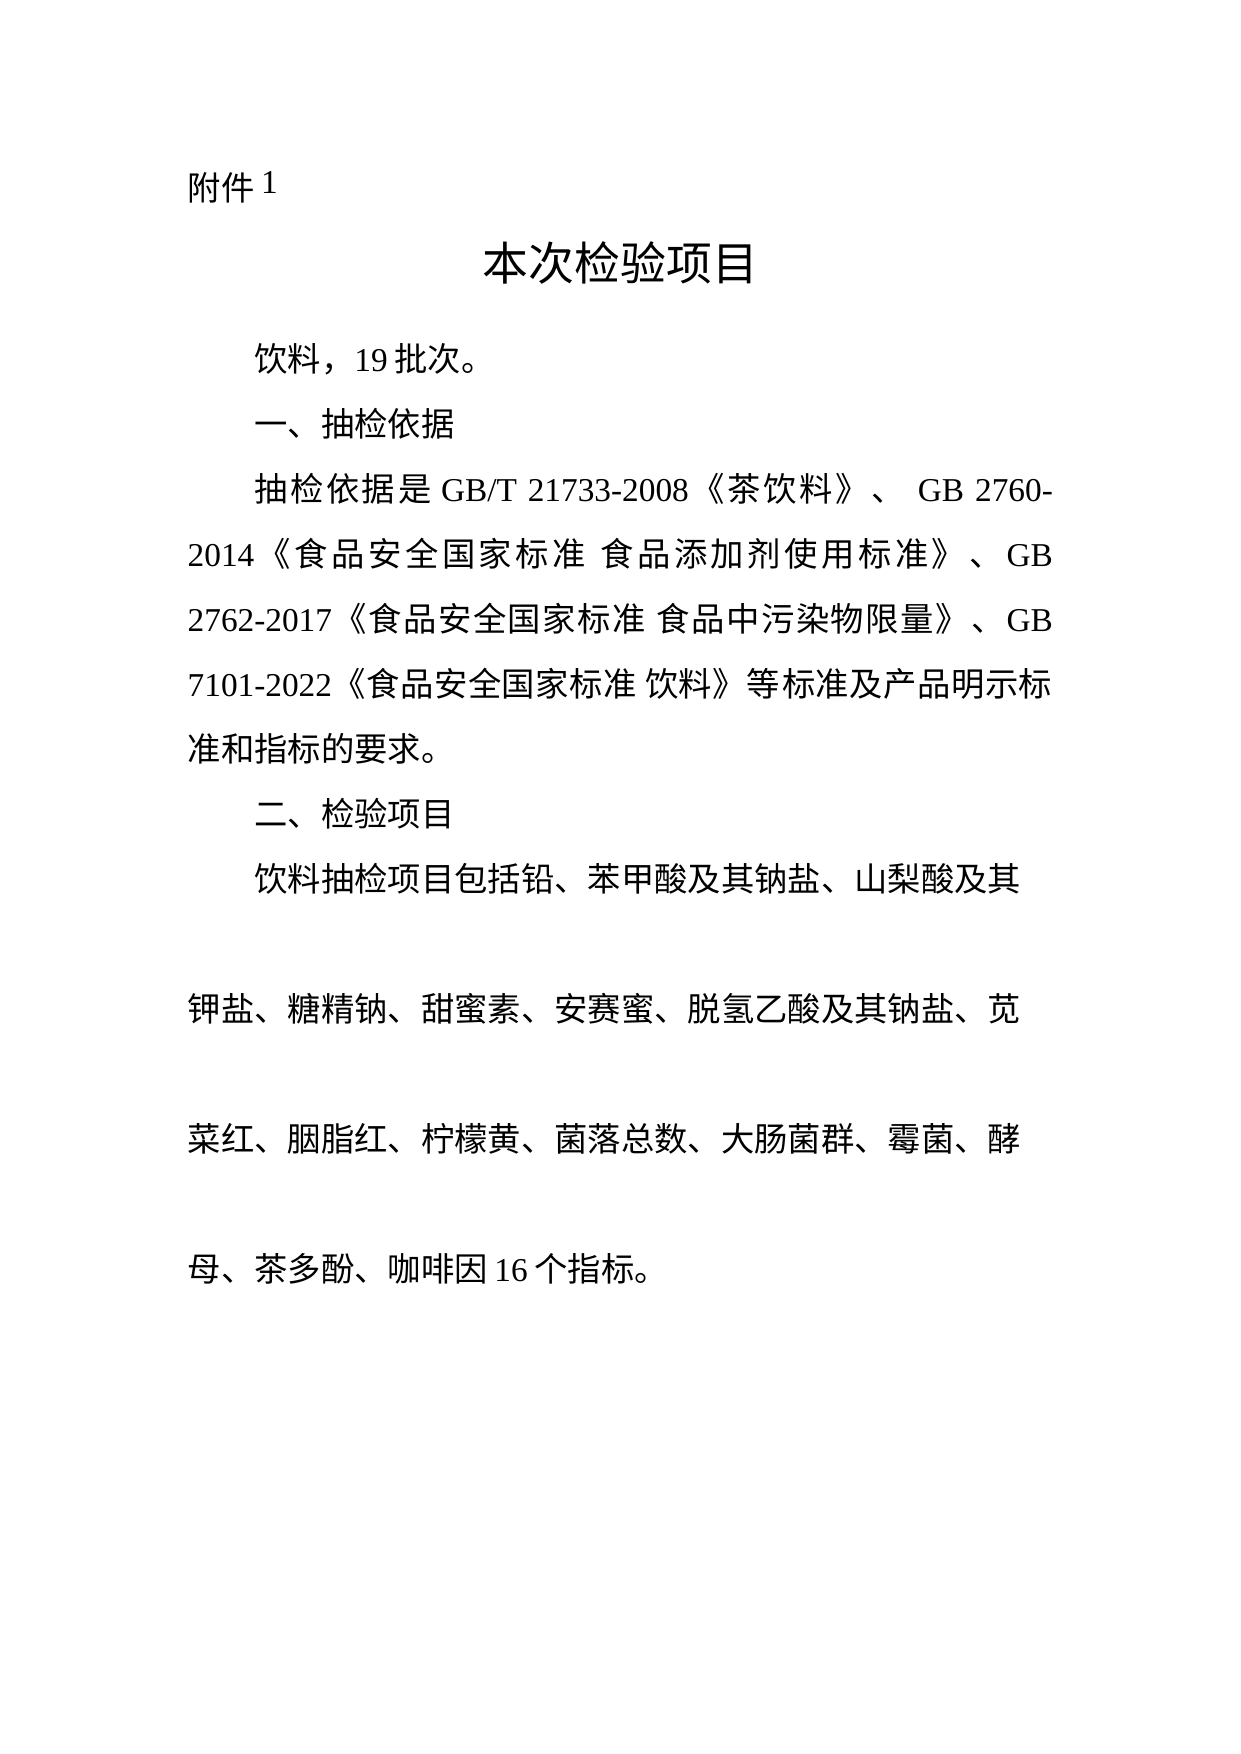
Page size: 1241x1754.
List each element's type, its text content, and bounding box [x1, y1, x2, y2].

text 饮料，19批次。 [187, 325, 1053, 390]
text 本次检验项目 [187, 227, 1053, 324]
text 一、抽检依据 [187, 390, 1053, 455]
text 饮料抽检项目包括铅、苯甲酸及其钠盐、山梨酸及其钾盐、糖精钠、甜蜜素、安赛蜜、脱氢乙酸及其钠盐、苋菜红、胭脂红、柠檬黄、菌落总数、大肠菌群、霉菌、酵母、茶多酚、咖啡因16个指标。 [187, 845, 1053, 1300]
text 附件1 [187, 162, 1053, 227]
text 抽检依据是GB/T 21733-2008《茶饮料》、 GB 2760-2014《食品安全国家标准 食品添加剂使用标准》、GB 2762-2017《食品安全国家标准 食品中污染物限量》、GB 7101-2022《食品安全国家标准 饮料》等标准及产品明示标准和指标的要求。 [187, 455, 1053, 780]
text 二、检验项目 [187, 780, 1053, 845]
